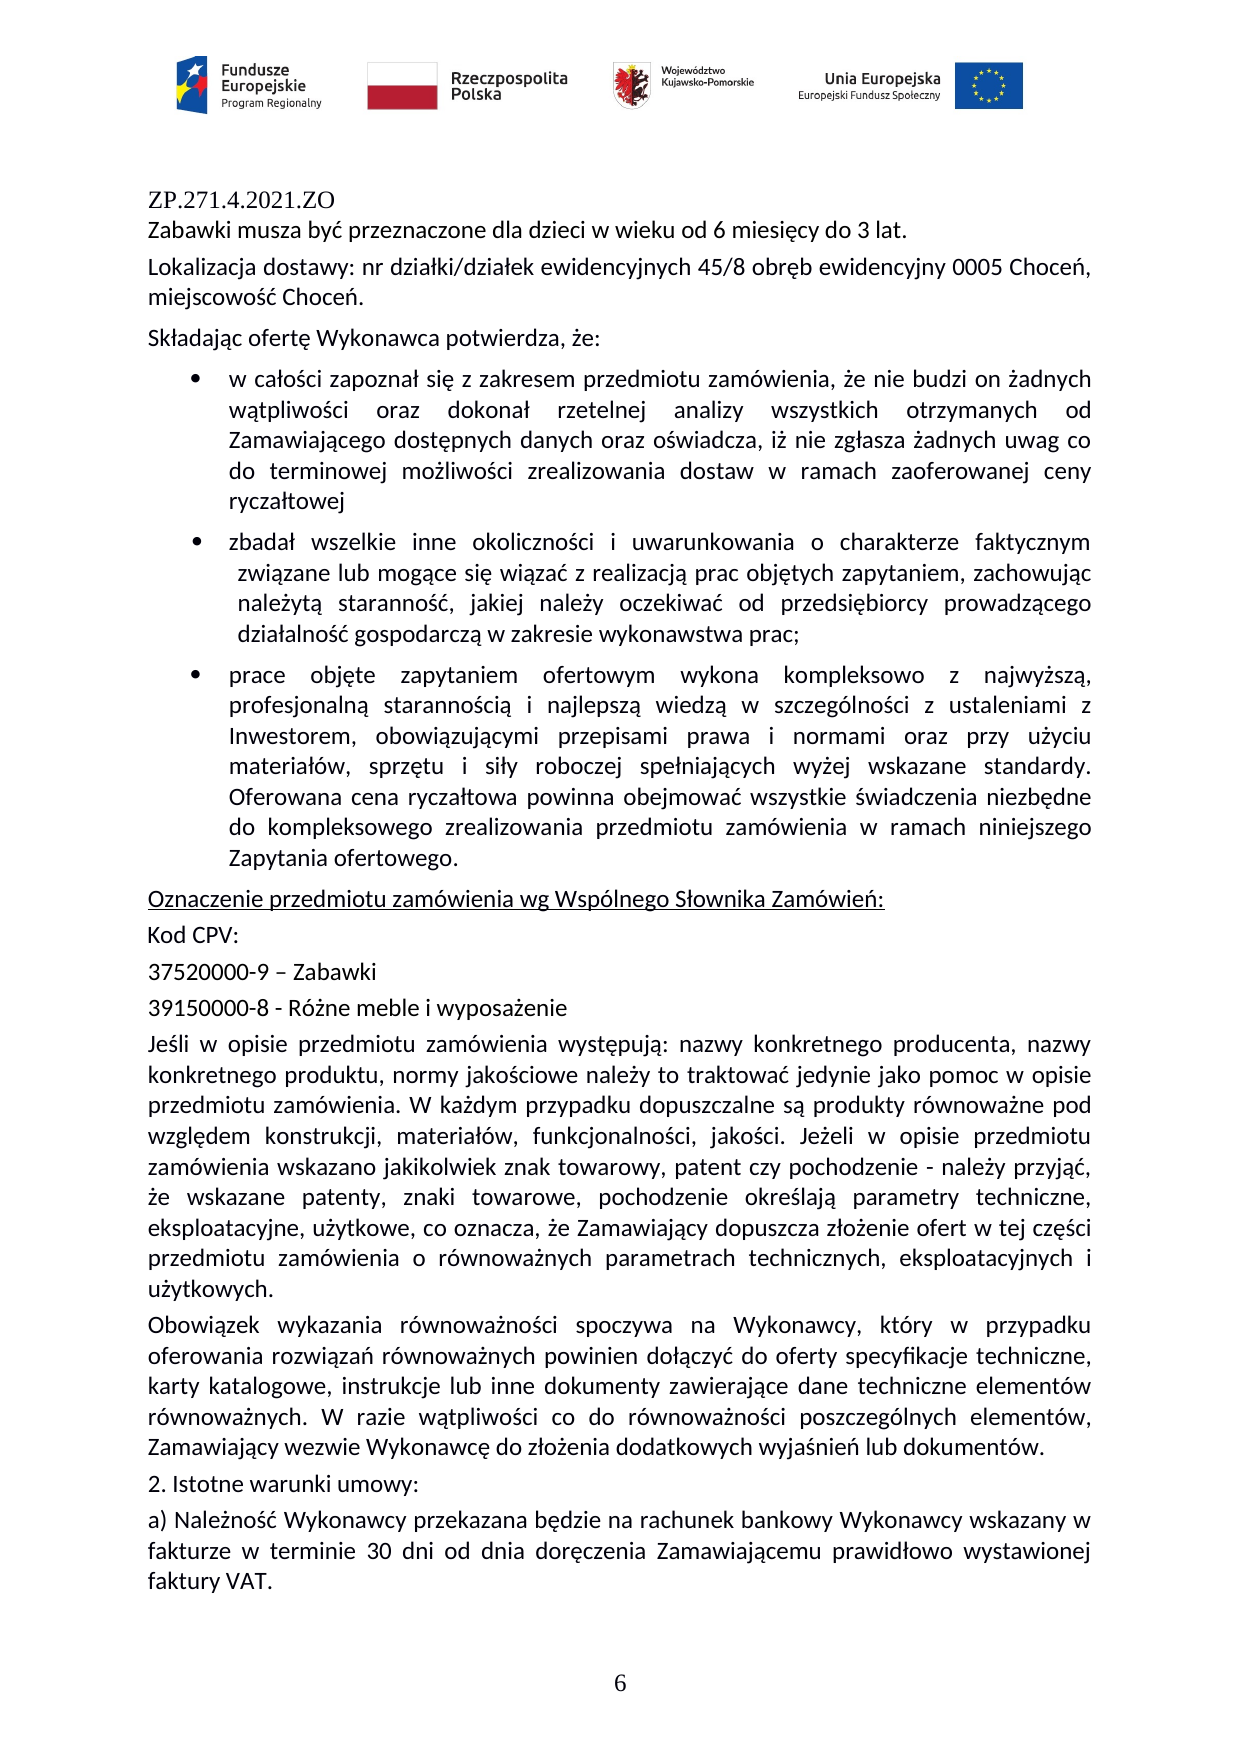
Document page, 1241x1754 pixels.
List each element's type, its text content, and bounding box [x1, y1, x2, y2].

text Oznaczenie przedmiotu zamówienia wg Wspólnego Słownika Zamówień: [148, 883, 1072, 913]
list prace objęte zapytaniem ofertowym wykona kompleksowo z najwyższą, profesjonalną starannością i najlepszą wiedzą w szczególności z ustaleniami z Inwestorem, obowiązującymi przepisami prawa i normami oraz przy użyciu materiałów, sprzętu i siły roboczej spełniających wyżej wskazane standardy. Oferowana cena ryczałtowa powinna obejmować wszystkie świadczenia niezbędne do kompleksowego zrealizowania przedmiotu zamówienia w ramach niniejszego Zapytania ofertowego. [191, 659, 1093, 872]
text Jeśli w opisie przedmiotu zamówienia występują: nazwy konkretnego producenta, nazwy konkretnego produktu, normy jakościowe należy to traktować jedynie jako pomoc w opisie przedmiotu zamówienia. W każdym przypadku dopuszczalne są produkty równoważne pod względem konstrukcji, materiałów, funkcjonalności, jakości. Jeżeli w opisie przedmiotu zamówienia wskazano jakikolwiek znak towarowy, patent czy pochodzenie - należy przyjąć, że wskazane patenty, znaki towarowe, pochodzenie określają parametry techniczne, eksploatacyjne, użytkowe, co oznacza, że Zamawiający dopuszcza złożenie ofert w tej części przedmiotu zamówienia o równoważnych parametrach technicznych, eksploatacyjnych i użytkowych. [148, 1029, 1093, 1303]
list zbadał wszelkie inne okoliczności i uwarunkowania o charakterze faktycznym związane lub mogące się wiązać z realizacją prac objętych zapytaniem, zachowując należytą staranność, jakiej należy oczekiwać od przedsiębiorcy prowadzącego działalność gospodarczą w zakresie wykonawstwa prac; [193, 526, 1092, 648]
text Składając ofertę Wykonawca potwierdza, że: [148, 322, 1093, 353]
text 2. Istotne warunki umowy: [148, 1468, 1093, 1498]
text 37520000-9 – Zabawki [148, 956, 1093, 986]
list w całości zapoznał się z zakresem przedmiotu zamówienia, że nie budzi on żadnych wątpliwości oraz dokonał rzetelnej analizy wszystkich otrzymanych od Zamawiającego dostępnych danych oraz oświadcza, iż nie zgłasza żadnych uwag co do terminowej możliwości zrealizowania dostaw w ramach zaoferowanej ceny ryczałtowej [191, 363, 1093, 516]
text Obowiązek wykazania równoważności spoczywa na Wykonawcy, który w przypadku oferowania rozwiązań równoważnych powinien dołączyć do oferty specyfikacje techniczne, karty katalogowe, instrukcje lub inne dokumenty zawierające dane techniczne elementów równoważnych. W razie wątpliwości co do równoważności poszczególnych elementów, Zamawiający wezwie Wykonawcę do złożenia dodatkowych wyjaśnień lub dokumentów. [148, 1309, 1093, 1462]
text a) Należność Wykonawcy przekazana będzie na rachunek bankowy Wykonawcy wskazany w fakturze w terminie 30 dni od dnia doręczenia Zamawiającemu prawidłowo wystawionej faktury VAT. [148, 1504, 1093, 1596]
text 39150000-8 - Różne meble i wyposażenie [148, 992, 1093, 1023]
text Kod CPV: [147, 919, 1073, 950]
text Zabawki musza być przeznaczone dla dzieci w wieku od 6 miesięcy do 3 lat. [148, 214, 1093, 245]
picture [158, 56, 1029, 118]
text Lokalizacja dostawy: nr działki/działek ewidencyjnych 45/8 obręb ewidencyjny 0005 Choceń, miejscowość Choceń. [148, 251, 1093, 312]
